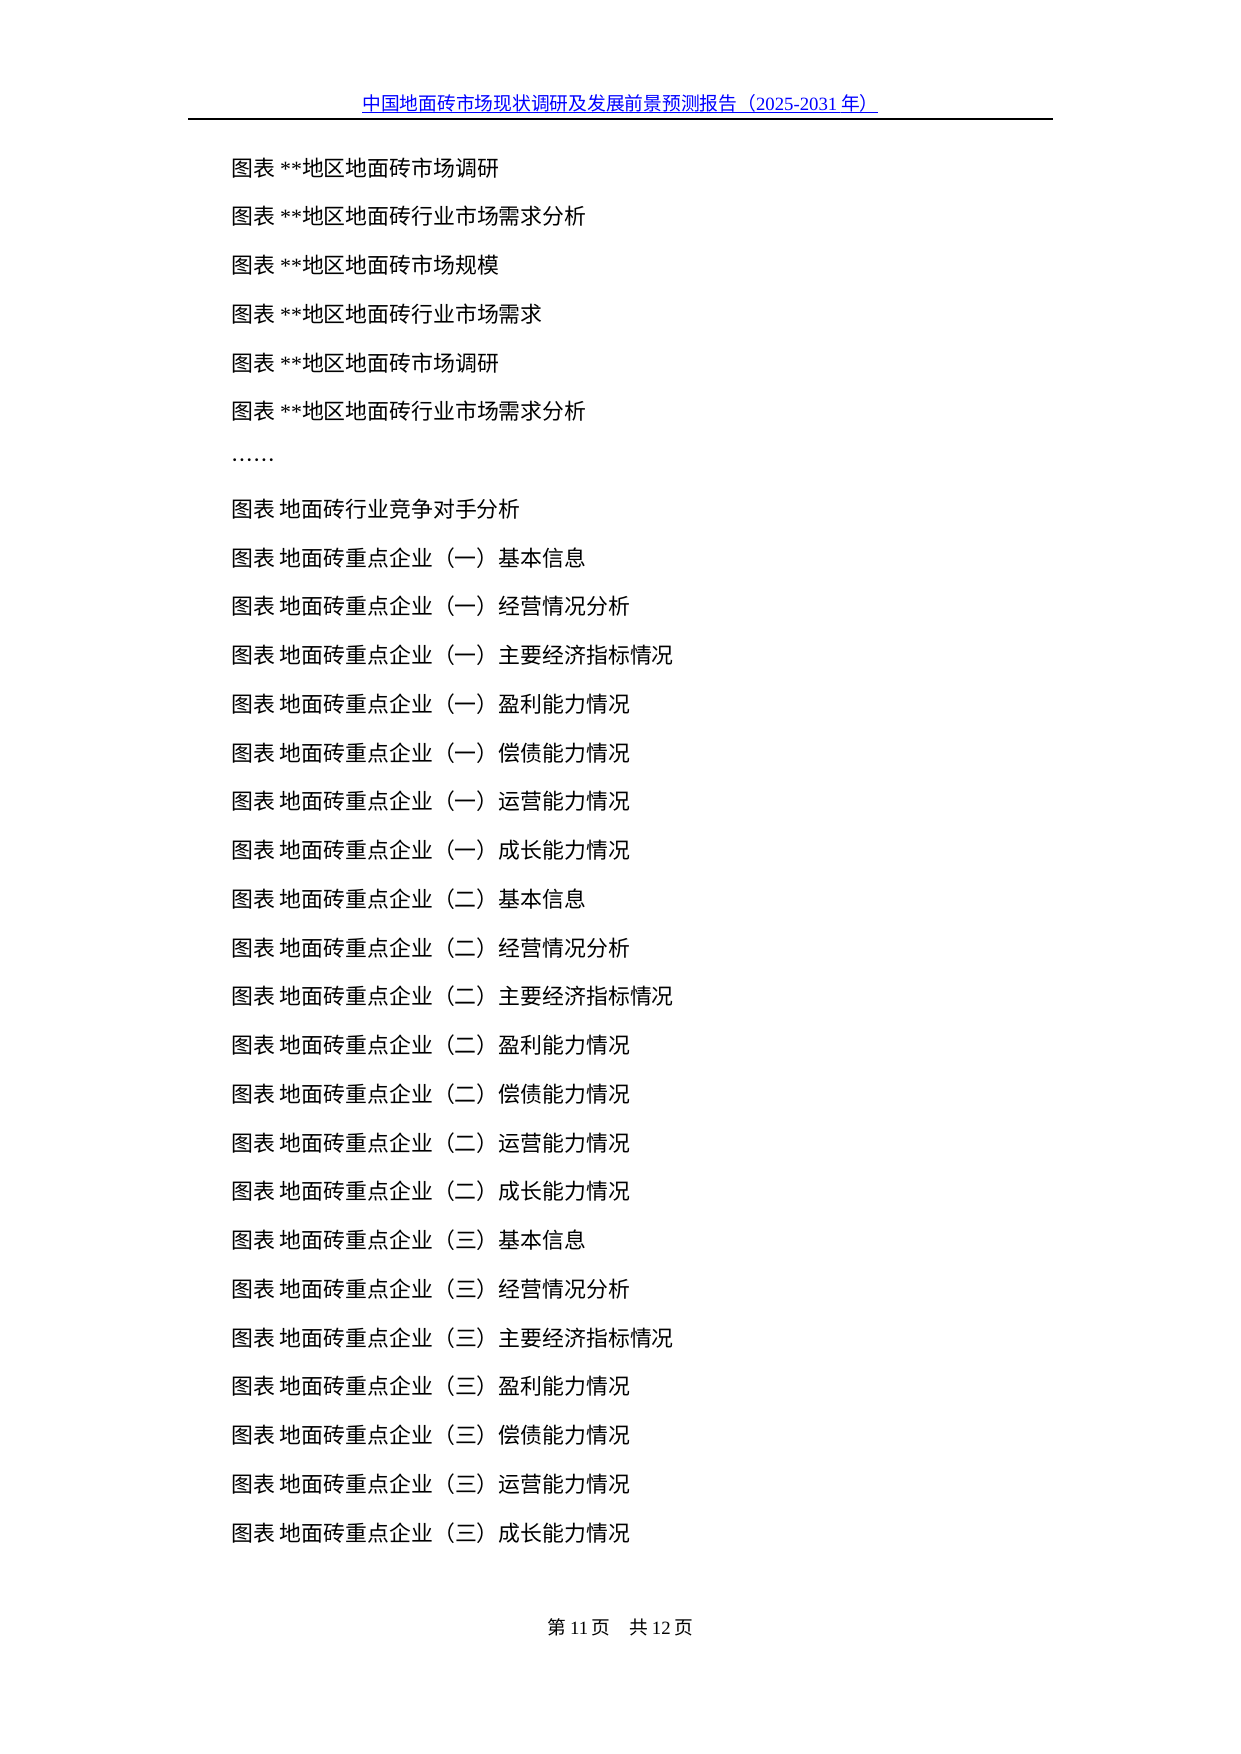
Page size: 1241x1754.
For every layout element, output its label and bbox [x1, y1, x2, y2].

text [187, 150, 1053, 1548]
